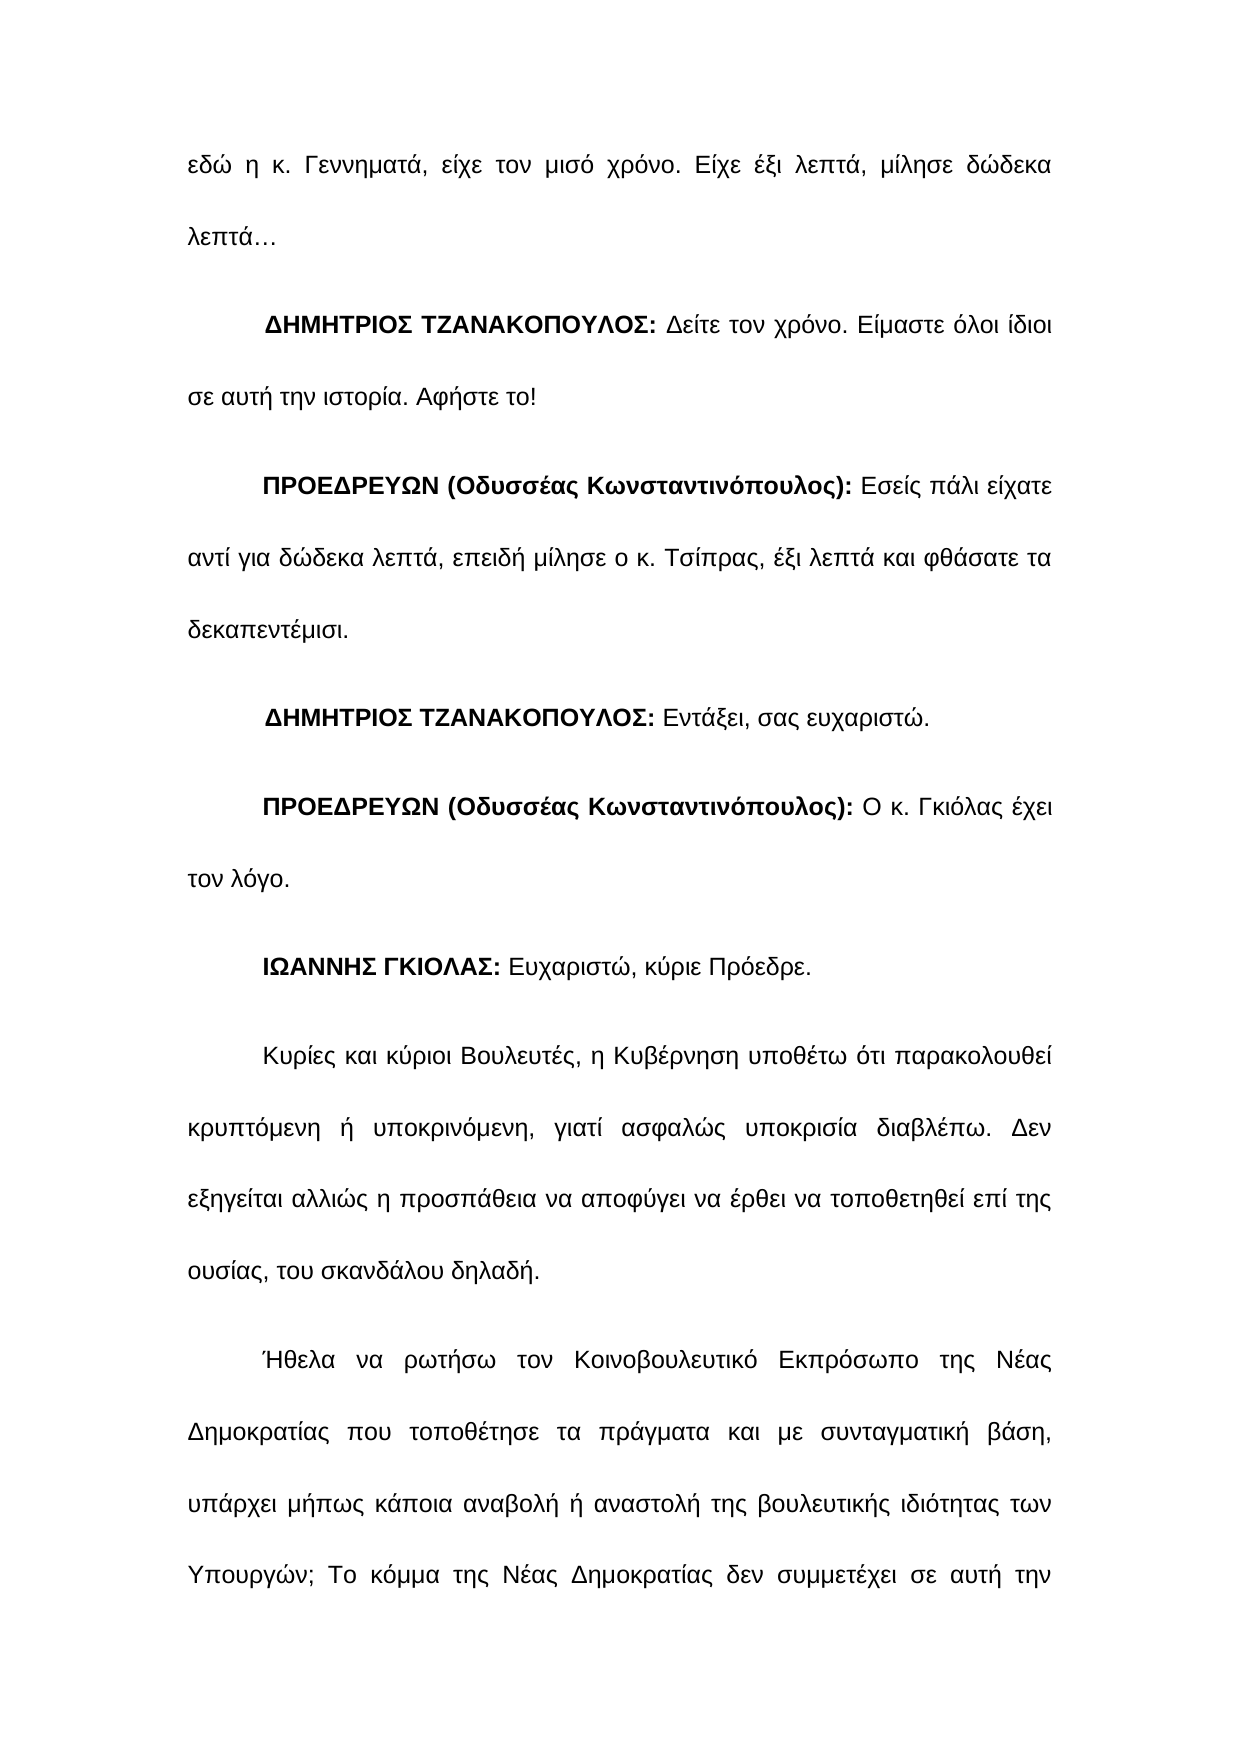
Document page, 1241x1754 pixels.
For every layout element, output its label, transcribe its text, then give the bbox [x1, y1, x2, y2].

text ΔΗΜΗΤΡΙΟΣ ΤΖΑΝΑΚΟΠΟΥΛΟΣ: Εντάξει, σας ευχαριστώ. [187, 703, 1053, 732]
text Κυρίες και κύριοι Βουλευτές, η Κυβέρνηση υποθέτω ότι παρακολουθεί κρυπτόμενη ή υποκρινόμενη, γιατί ασφαλώς υποκρισία διαβλέπω. Δεν εξηγείται αλλιώς η προσπάθεια να αποφύγει να έρθει να τοποθετηθεί επί της ουσίας, του σκανδάλου δηλαδή. [187, 1041, 1053, 1285]
text ΠΡΟΕΔΡΕΥΩΝ (Οδυσσέας Κωνσταντινόπουλος): Ο κ. Γκιόλας έχει τον λόγο. [187, 792, 1053, 892]
text ΔΗΜΗΤΡΙΟΣ ΤΖΑΝΑΚΟΠΟΥΛΟΣ: Δείτε τον χρόνο. Είμαστε όλοι ίδιοι σε αυτή την ιστορία. Αφήστε το! [187, 310, 1053, 411]
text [187, 150, 1053, 251]
text ΠΡΟΕΔΡΕΥΩΝ (Οδυσσέας Κωνσταντινόπουλος): Εσείς πάλι είχατε αντί για δώδεκα λεπτά, επειδή μίλησε ο κ. Τσίπρας, έξι λεπτά και φθάσατε τα δεκαπεντέμισι. [187, 471, 1053, 643]
text ΙΩΑΝΝΗΣ ΓΚΙΟΛΑΣ: Ευχαριστώ, κύριε Πρόεδρε. [187, 952, 1053, 981]
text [187, 1345, 1053, 1589]
